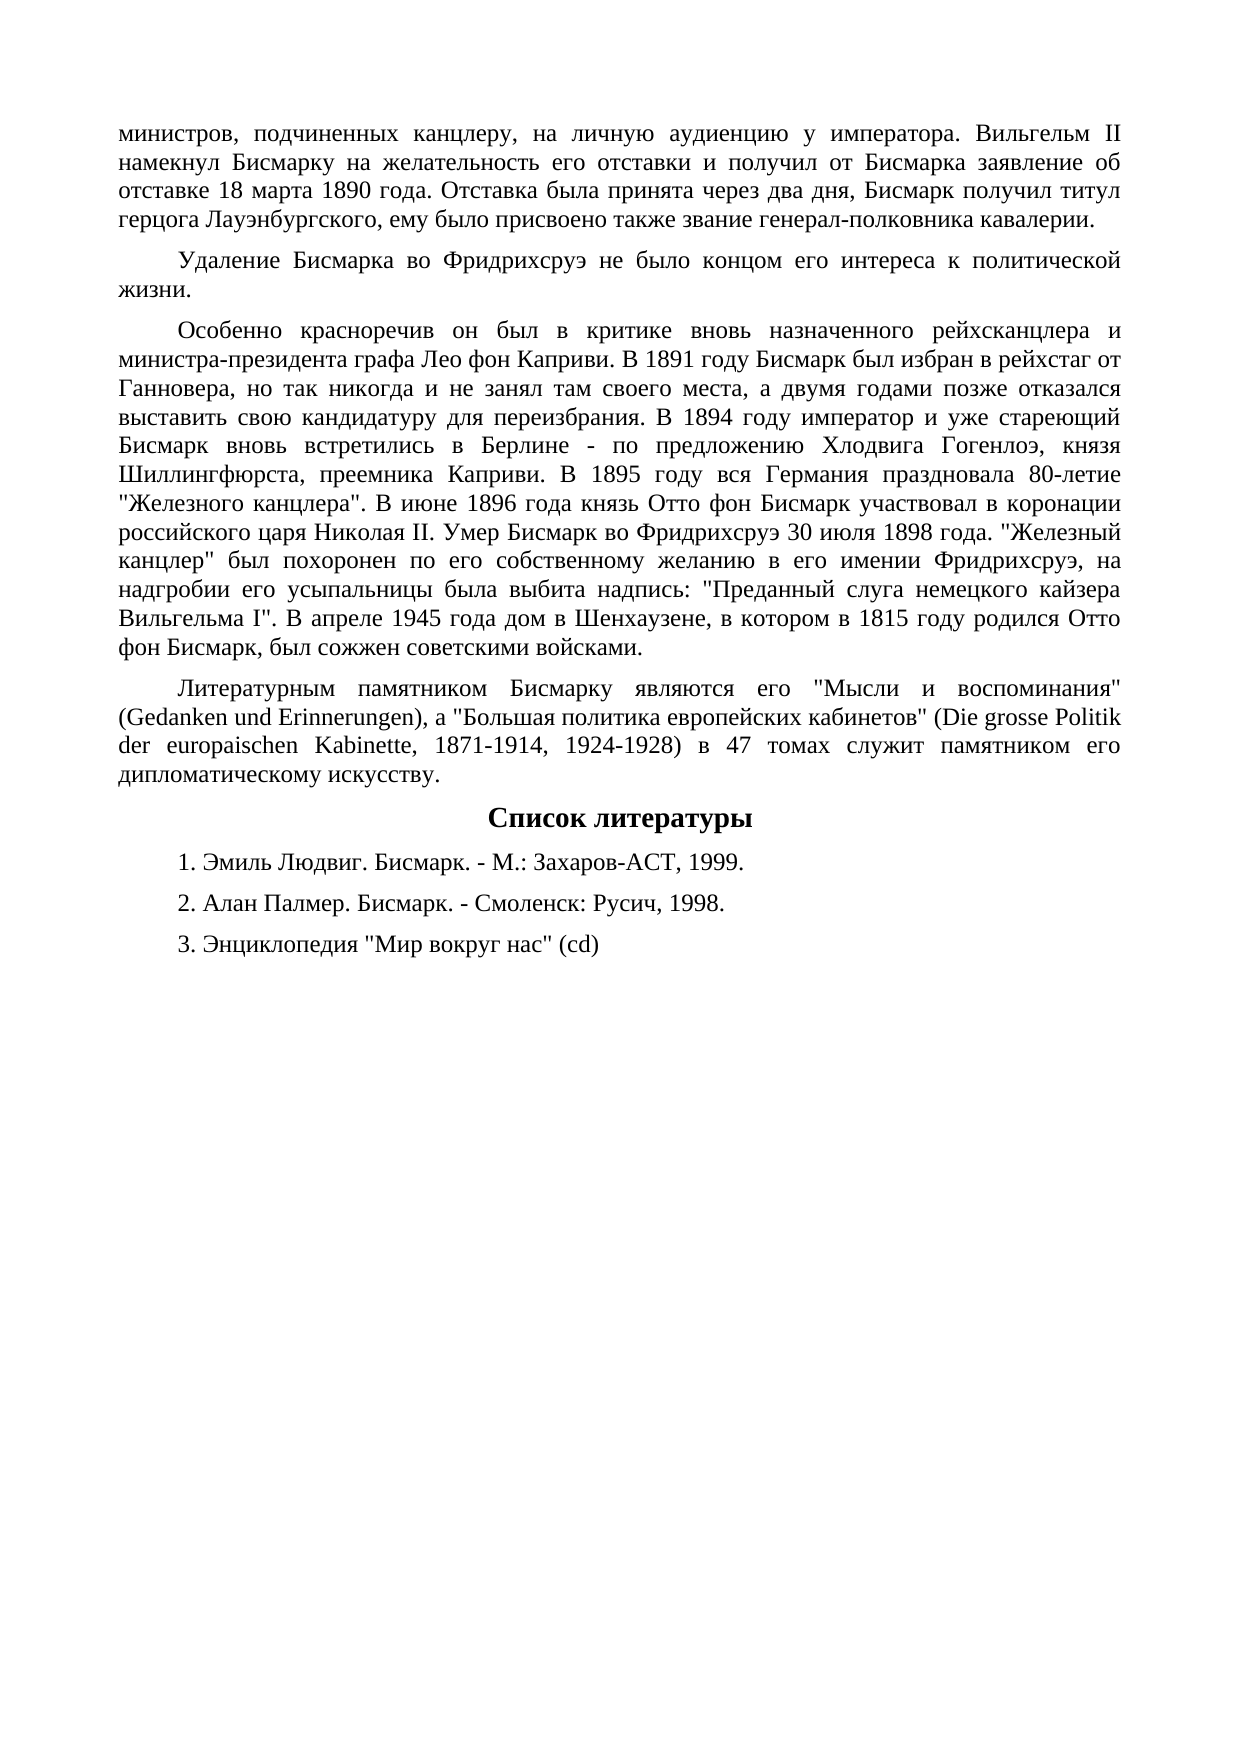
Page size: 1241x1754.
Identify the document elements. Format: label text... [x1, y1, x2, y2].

text 3. Энциклопедия "Мир вокруг нас" (cd) [118, 929, 1122, 958]
text 1. Эмиль Людвиг. Бисмарк. - М.: Захаров-АСТ, 1999. [118, 847, 1122, 875]
text Удаление Бисмарка во Фридрихсруэ не было концом его интереса к политической жизни. [118, 246, 1122, 303]
text Особенно красноречив он был в критике вновь назначенного рейхсканцлера и министра-президента графа Лео фон Каприви. В 1891 году Бисмарк был избран в рейхстаг от Ганновера, но так никогда и не занял там своего места, а двумя годами позже отказался выставить свою кандидатуру для переизбрания. В 1894 году император и уже стареющий Бисмарк вновь встретились в Берлине - по предложению Хлодвига Гогенлоэ, князя Шиллингфюрста, преемника Каприви. В 1895 году вся Германия праздновала 80-летие "Железного канцлера". В июне 1896 года князь Отто фон Бисмарк участвовал в коронации российского царя Николая II. Умер Бисмарк во Фридрихсруэ 30 июля 1898 года. "Железный канцлер" был похоронен по его собственному желанию в его имении Фридрихсруэ, на надгробии его усыпальницы была выбита надпись: "Преданный слуга немецкого кайзера Вильгельма I". В апреле 1945 года дом в Шенхаузене, в котором в 1815 году родился Отто фон Бисмарк, был сожжен советскими войсками. [118, 316, 1122, 661]
text 2. Алан Палмер. Бисмарк. - Смоленск: Русич, 1998. [118, 888, 1122, 917]
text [118, 118, 1122, 233]
text Список литературы [118, 801, 1122, 834]
text Литературным памятником Бисмарку являются его "Мысли и воспоминания" (Gedanken und Erinnerungen), а "Большая политика европейских кабинетов" (Die grosse Politik der europaischen Kabinette, 1871-1914, 1924-1928) в 47 томах служит памятником его дипломатическому искусству. [118, 673, 1122, 788]
